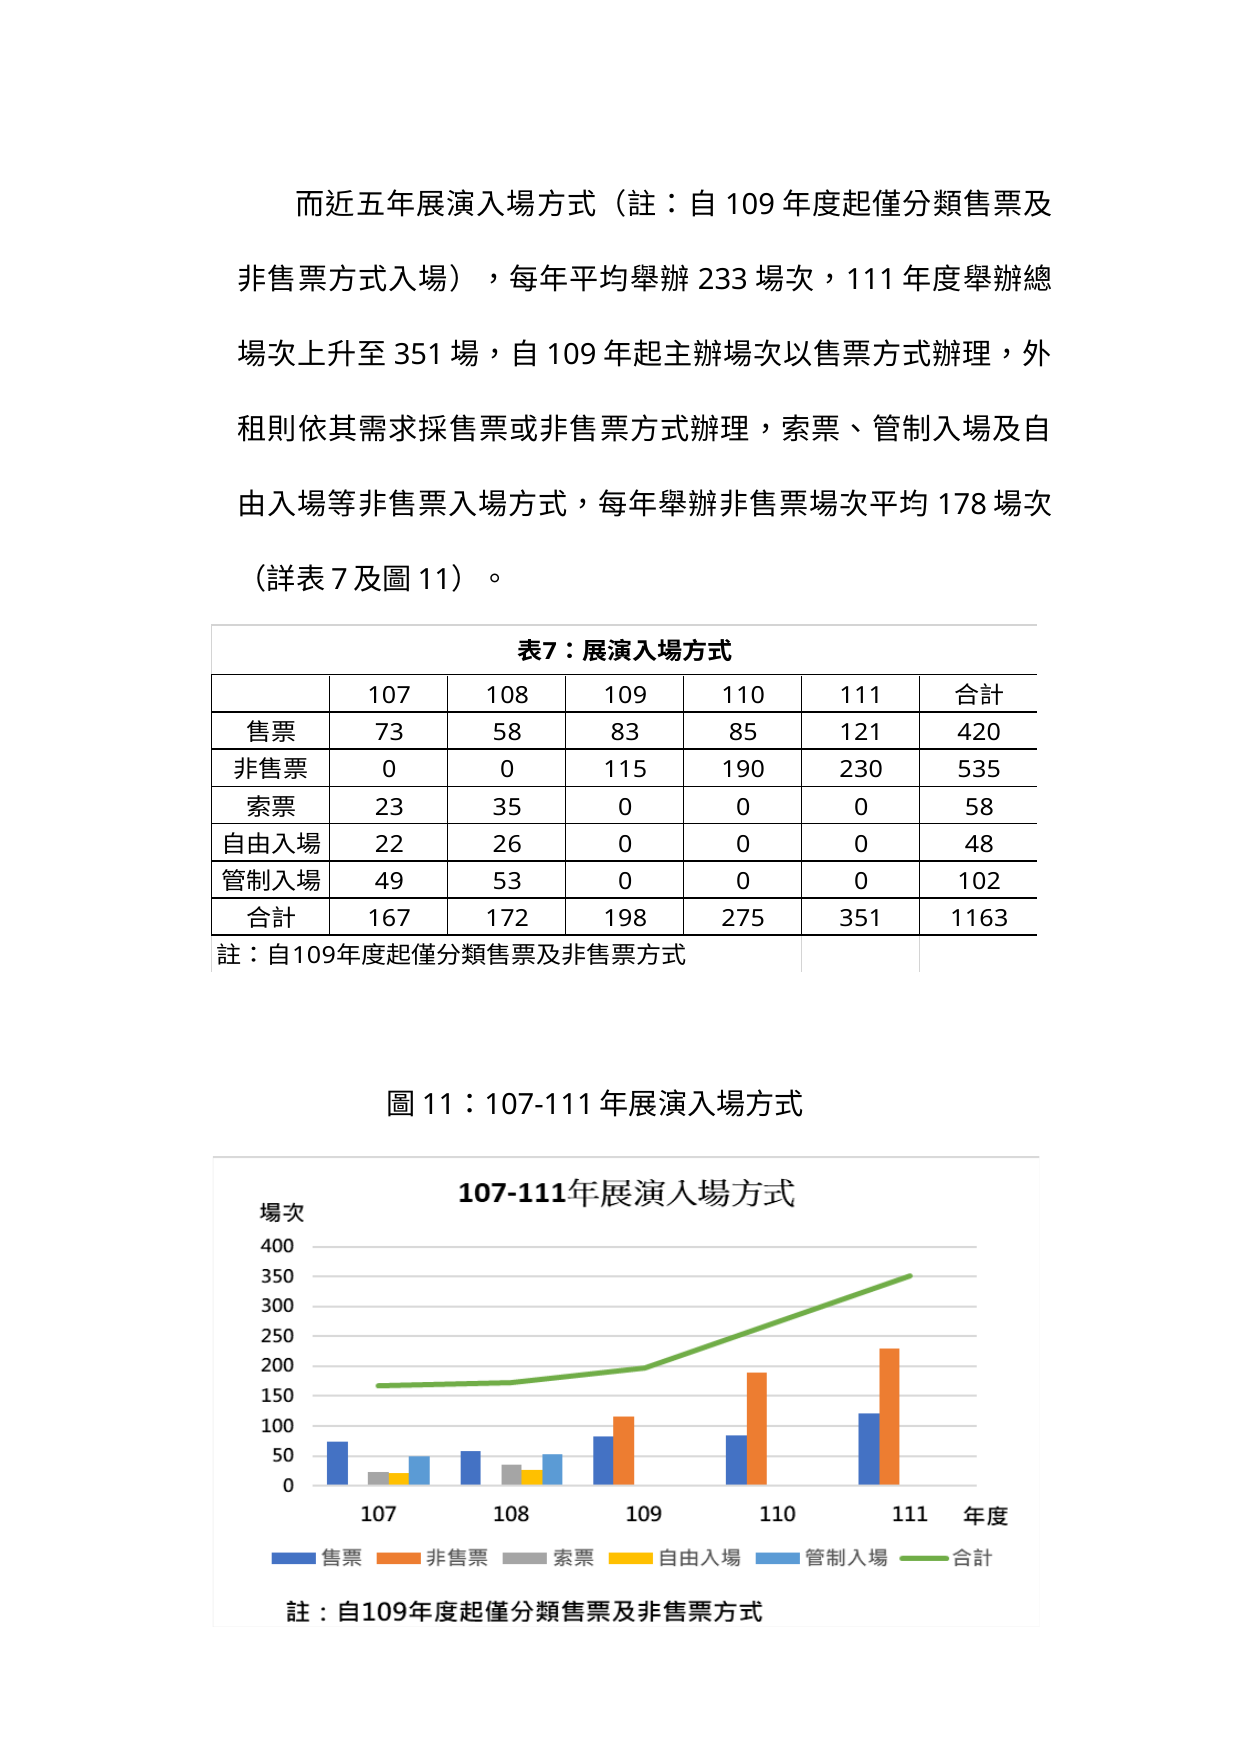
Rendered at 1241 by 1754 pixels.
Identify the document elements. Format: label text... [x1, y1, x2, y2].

list 圖11：107-111年展演入場方式 [137, 1064, 1053, 1139]
list 而近五年展演入場方式（註：自109年度起僅分類售票及非售票方式入場），每年平均舉辦233場次，111年度舉辦總場次上升至351場，自109年起主辦場次以售票方式辦理，外租則依其需求採售票或非售票方式辦理，索票、管制入場及自由入場等非售票入場方式，每年舉辦非售票場次平均178場次（詳表7及圖11）。 [237, 164, 1053, 614]
picture [211, 1156, 1039, 1626]
